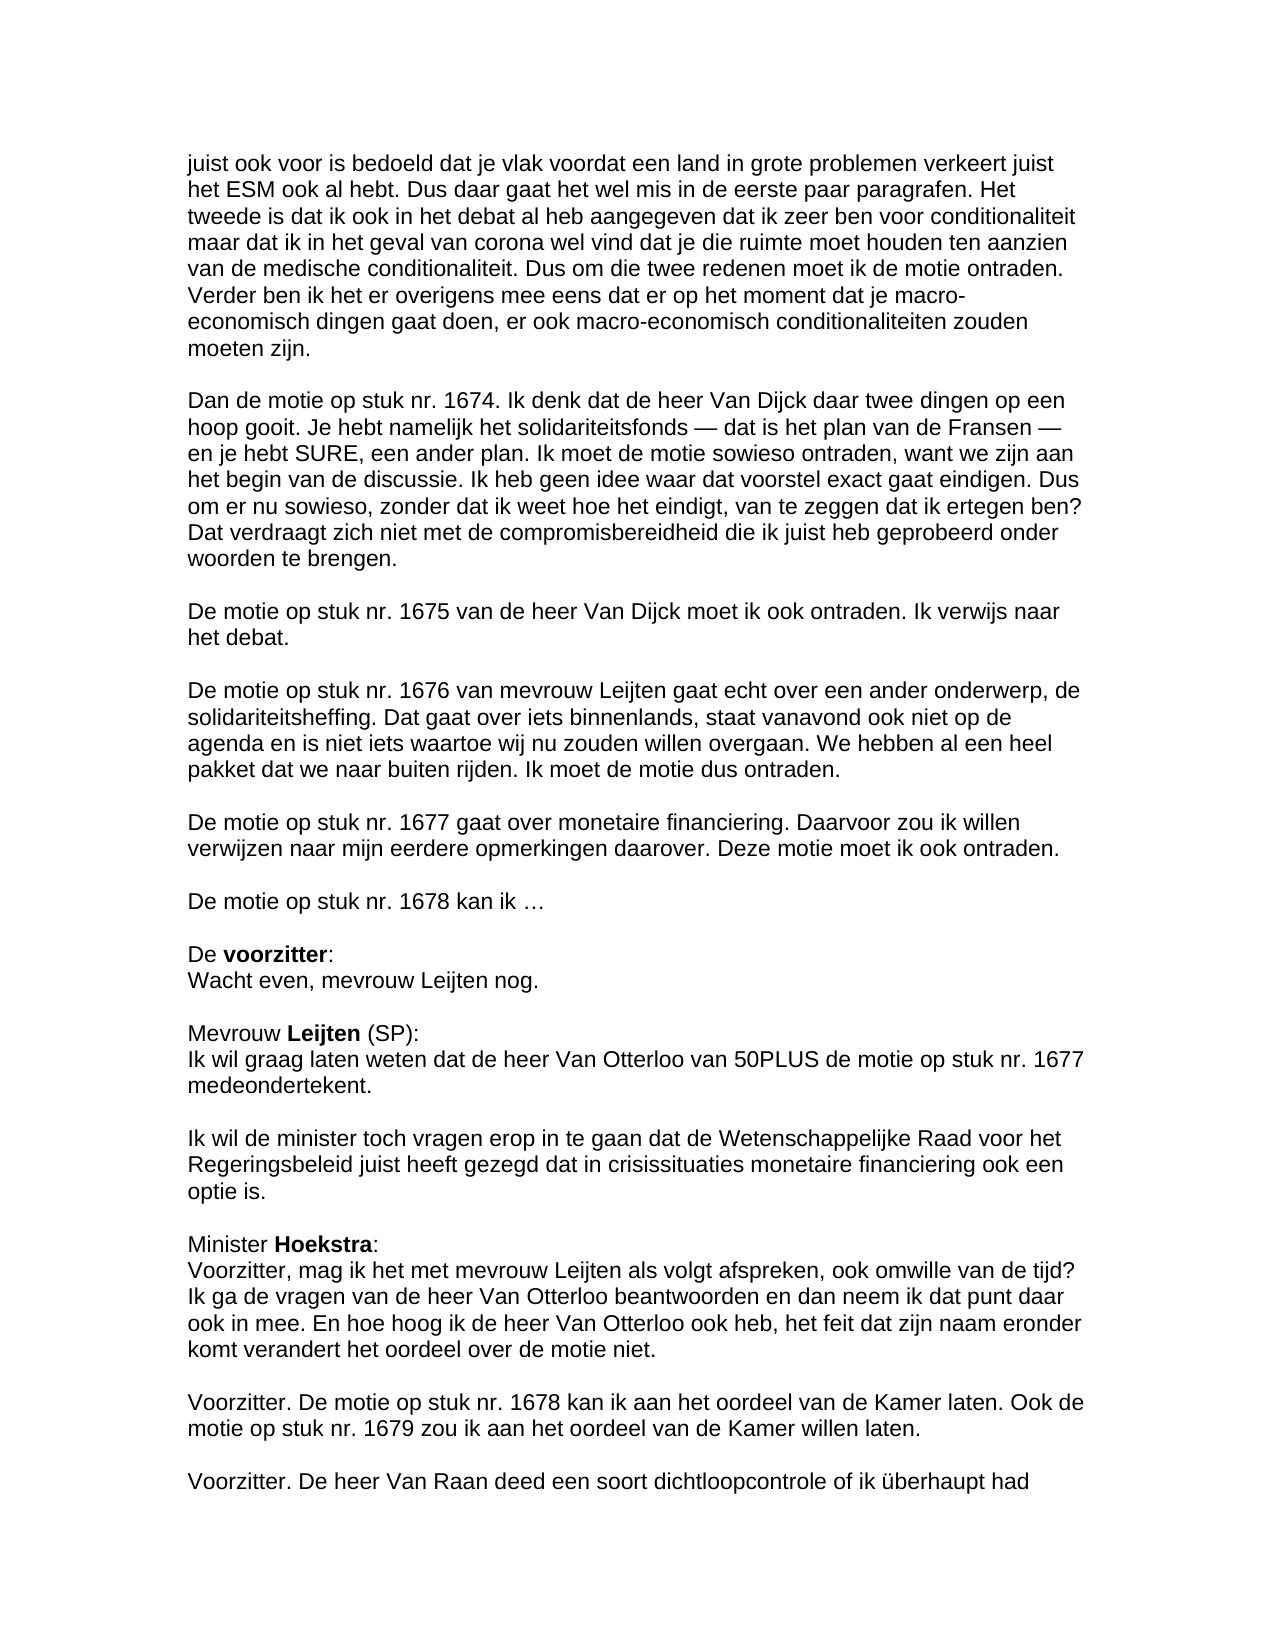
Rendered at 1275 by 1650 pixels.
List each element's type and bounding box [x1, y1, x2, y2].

text [187, 150, 1087, 1494]
